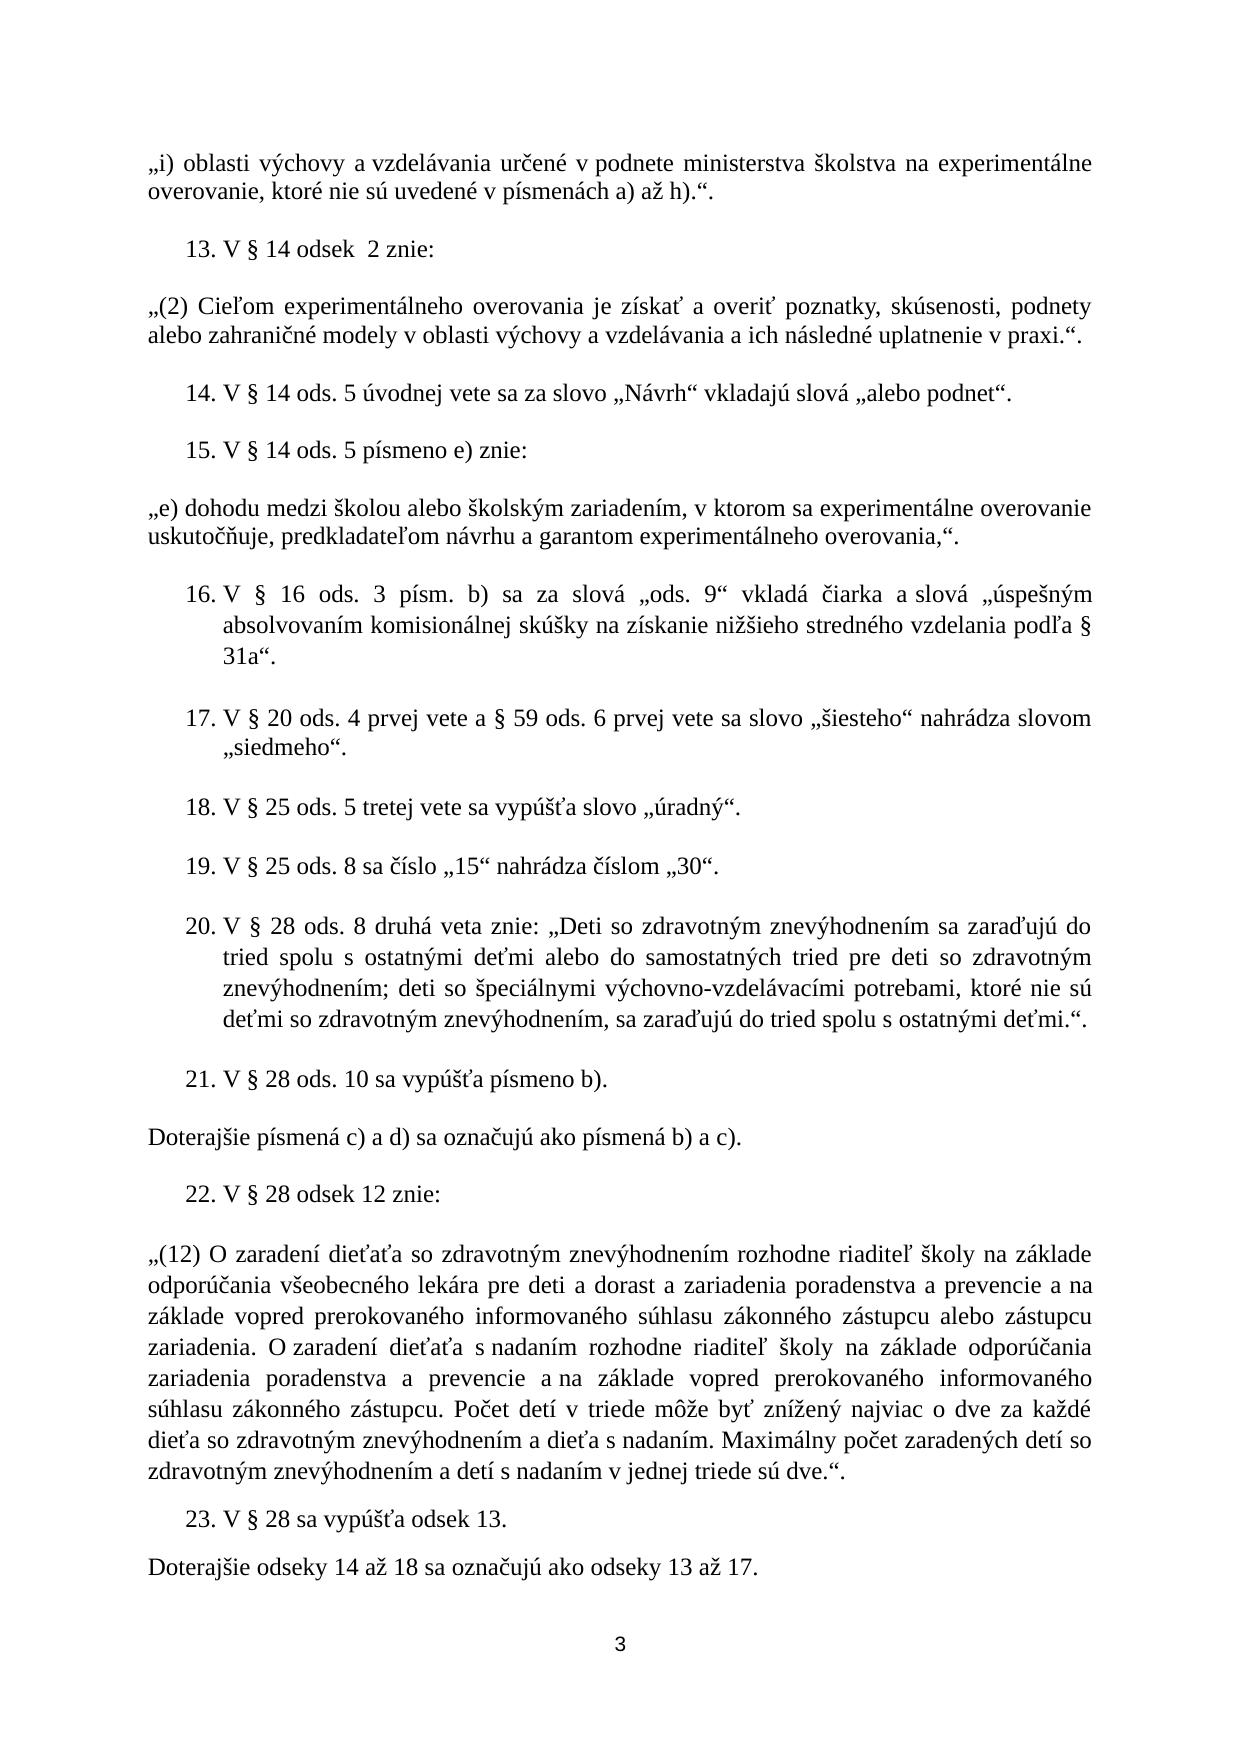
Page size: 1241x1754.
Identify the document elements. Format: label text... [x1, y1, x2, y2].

list V § 14 ods. 5 písmeno e) znie: [185, 435, 1093, 464]
text Doterajšie písmená c) a d) sa označujú ako písmená b) a c). [148, 1122, 1093, 1150]
list V § 20 ods. 4 prvej vete a § 59 ods. 6 prvej vete sa slovo „šiesteho“ nahrádza slovom „siedmeho“. [185, 703, 1093, 761]
list V § 28 ods. 8 druhá veta znie: „Deti so zdravotným znevýhodnením sa zaraďujú do tried spolu s ostatnými deťmi alebo do samostatných tried pre deti so zdravotným znevýhodnením; deti so špeciálnymi výchovno-vzdelávacími potrebami, ktoré nie sú deťmi so zdravotným znevýhodnením, sa zaraďujú do tried spolu s ostatnými deťmi.“. [185, 911, 1093, 1033]
list V § 25 ods. 8 sa číslo „15“ nahrádza číslom „30“. [185, 851, 1093, 880]
list V § 28 odsek 12 znie: [185, 1179, 1093, 1208]
list V § 14 ods. 5 úvodnej vete sa za slovo „Návrh“ vkladajú slová „alebo podnet“. [185, 378, 1093, 406]
text „e) dohodu medzi školou alebo školským zariadením, v ktorom sa experimentálne overovanie uskutočňuje, predkladateľom návrhu a garantom experimentálneho overovania,“. [148, 493, 1093, 550]
list V § 16 ods. 3 písm. b) sa za slová „ods. 9“ vkladá čiarka a slová „úspešným absolvovaním komisionálnej skúšky na získanie nižšieho stredného vzdelania podľa § 31a“. [185, 579, 1093, 670]
list V § 28 ods. 10 sa vypúšťa písmeno b). [185, 1064, 1093, 1093]
text Doterajšie odseky 14 až 18 sa označujú ako odseky 13 až 17. [148, 1552, 1093, 1580]
text „(12) O zaradení dieťaťa so zdravotným znevýhodnením rozhodne riaditeľ školy na základe odporúčania všeobecného lekára pre deti a dorast a zariadenia poradenstva a prevencie a na základe vopred prerokovaného informovaného súhlasu zákonného zástupcu alebo zástupcu zariadenia. O zaradení dieťaťa s nadaním rozhodne riaditeľ školy na základe odporúčania zariadenia poradenstva a prevencie a na základe vopred prerokovaného informovaného súhlasu zákonného zástupcu. Počet detí v triede môže byť znížený najviac o dve za každé dieťa so zdravotným znevýhodnením a dieťa s nadaním. Maximálny počet zaradených detí so zdravotným znevýhodnením a detí s nadaním v jednej triede sú dve.“. [148, 1239, 1093, 1485]
text „(2) Cieľom experimentálneho overovania je získať a overiť poznatky, skúsenosti, podnety alebo zahraničné modely v oblasti výchovy a vzdelávania a ich následné uplatnenie v praxi.“. [148, 291, 1093, 349]
list V § 14 odsek 2 znie: [185, 234, 1093, 263]
text „i) oblasti výchovy a vzdelávania určené v podnete ministerstva školstva na experimentálne overovanie, ktoré nie sú uvedené v písmenách a) až h).“. [148, 148, 1093, 205]
list V § 28 sa vypúšťa odsek 13. [185, 1504, 1093, 1533]
list V § 25 ods. 5 tretej vete sa vypúšťa slovo „úradný“. [185, 792, 1093, 820]
